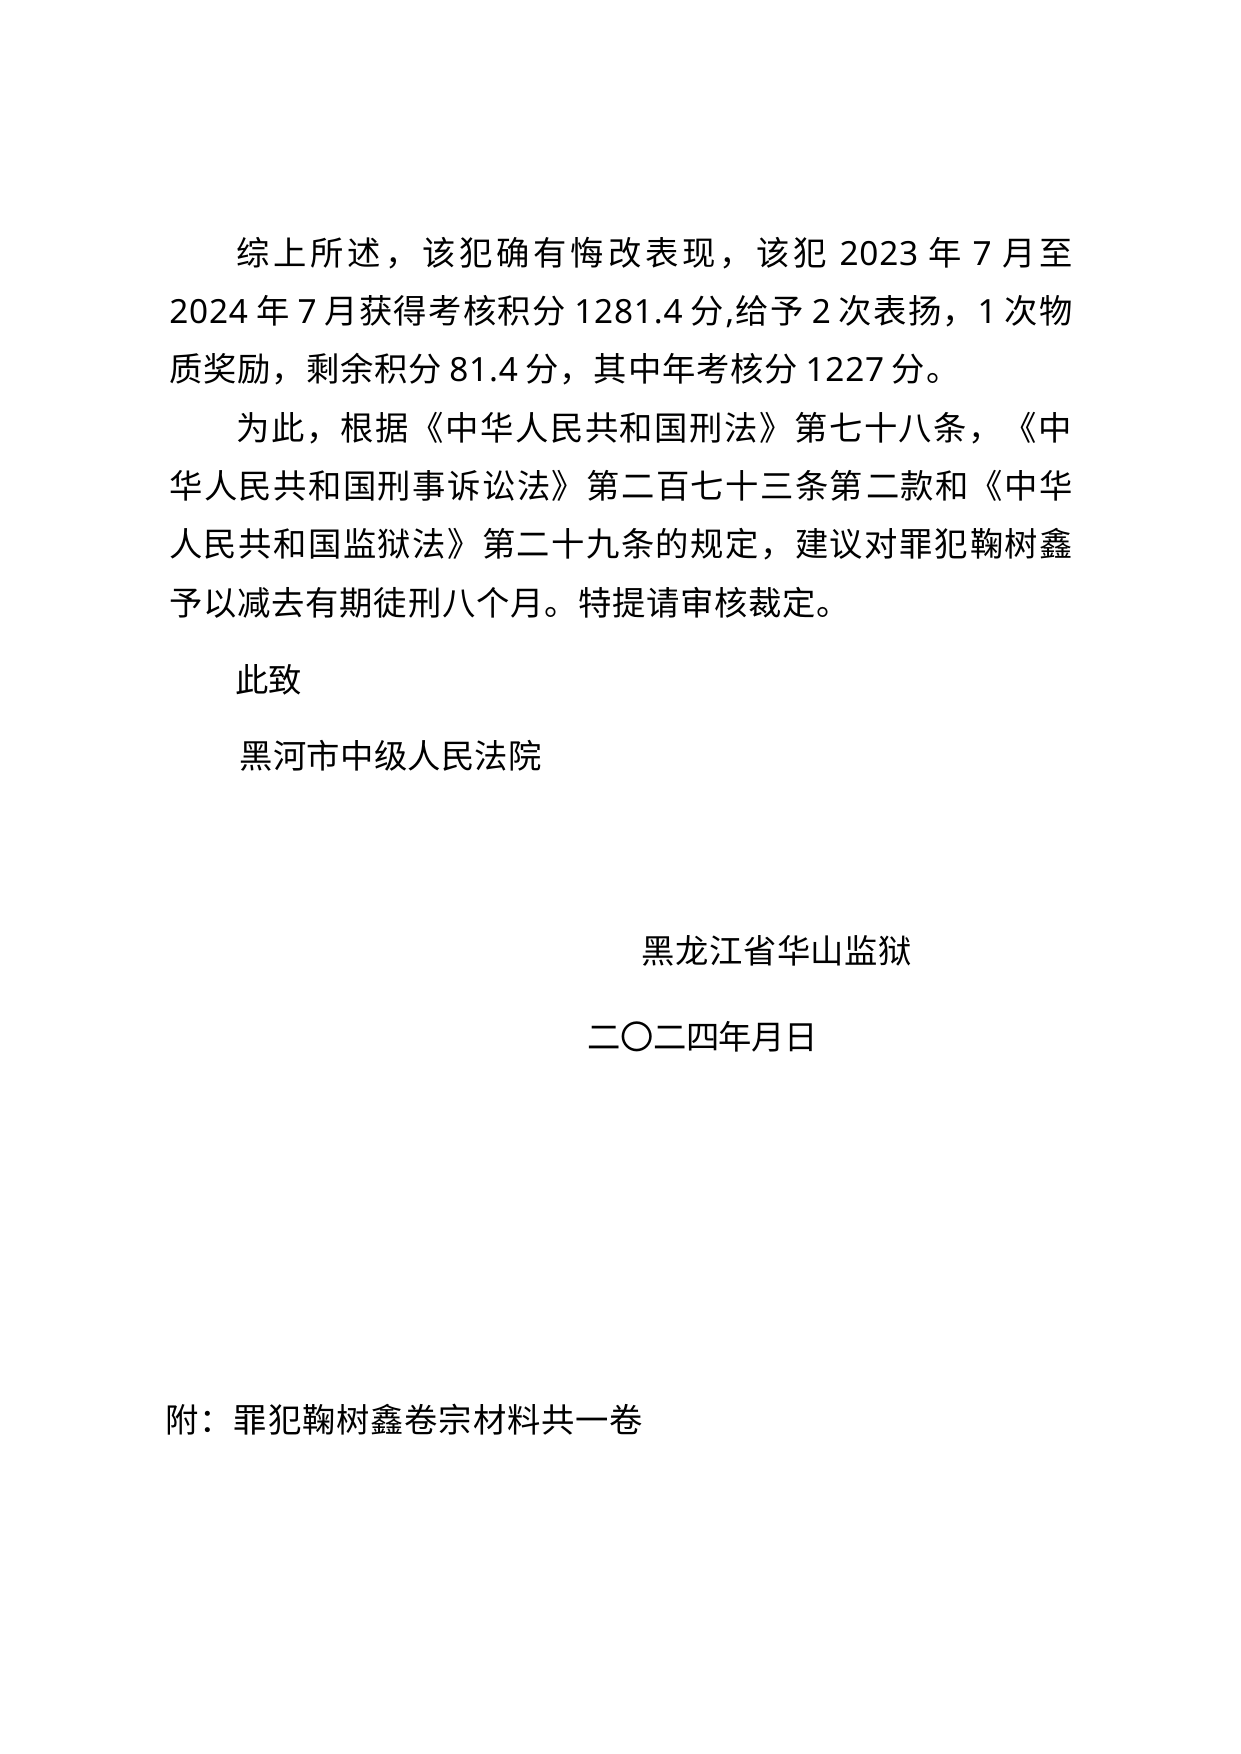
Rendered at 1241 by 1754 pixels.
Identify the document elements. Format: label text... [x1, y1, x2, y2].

text 黑龙江省华山监狱 [165, 944, 912, 1002]
text 二〇二四年月日 [165, 1003, 1087, 1061]
text 综上所述，该犯确有悔改表现，该犯2023年7月至2024年7月获得考核积分1281.4分,给予2次表扬，1次物质奖励，剩余积分81.4分，其中年考核分1227分。 [169, 218, 1073, 393]
text 此致 [235, 646, 1087, 704]
text 附：罪犯鞠树鑫卷宗材料共一卷 [165, 1386, 1087, 1444]
text 为此，根据《中华人民共和国刑法》第七十八条，《中华人民共和国刑事诉讼法》第二百七十三条第二款和《中华人民共和国监狱法》第二十九条的规定，建议对罪犯鞠树鑫予以减去有期徒刑八个月。特提请审核裁定。 [169, 393, 1073, 627]
text 黑河市中级人民法院 [239, 722, 1087, 781]
